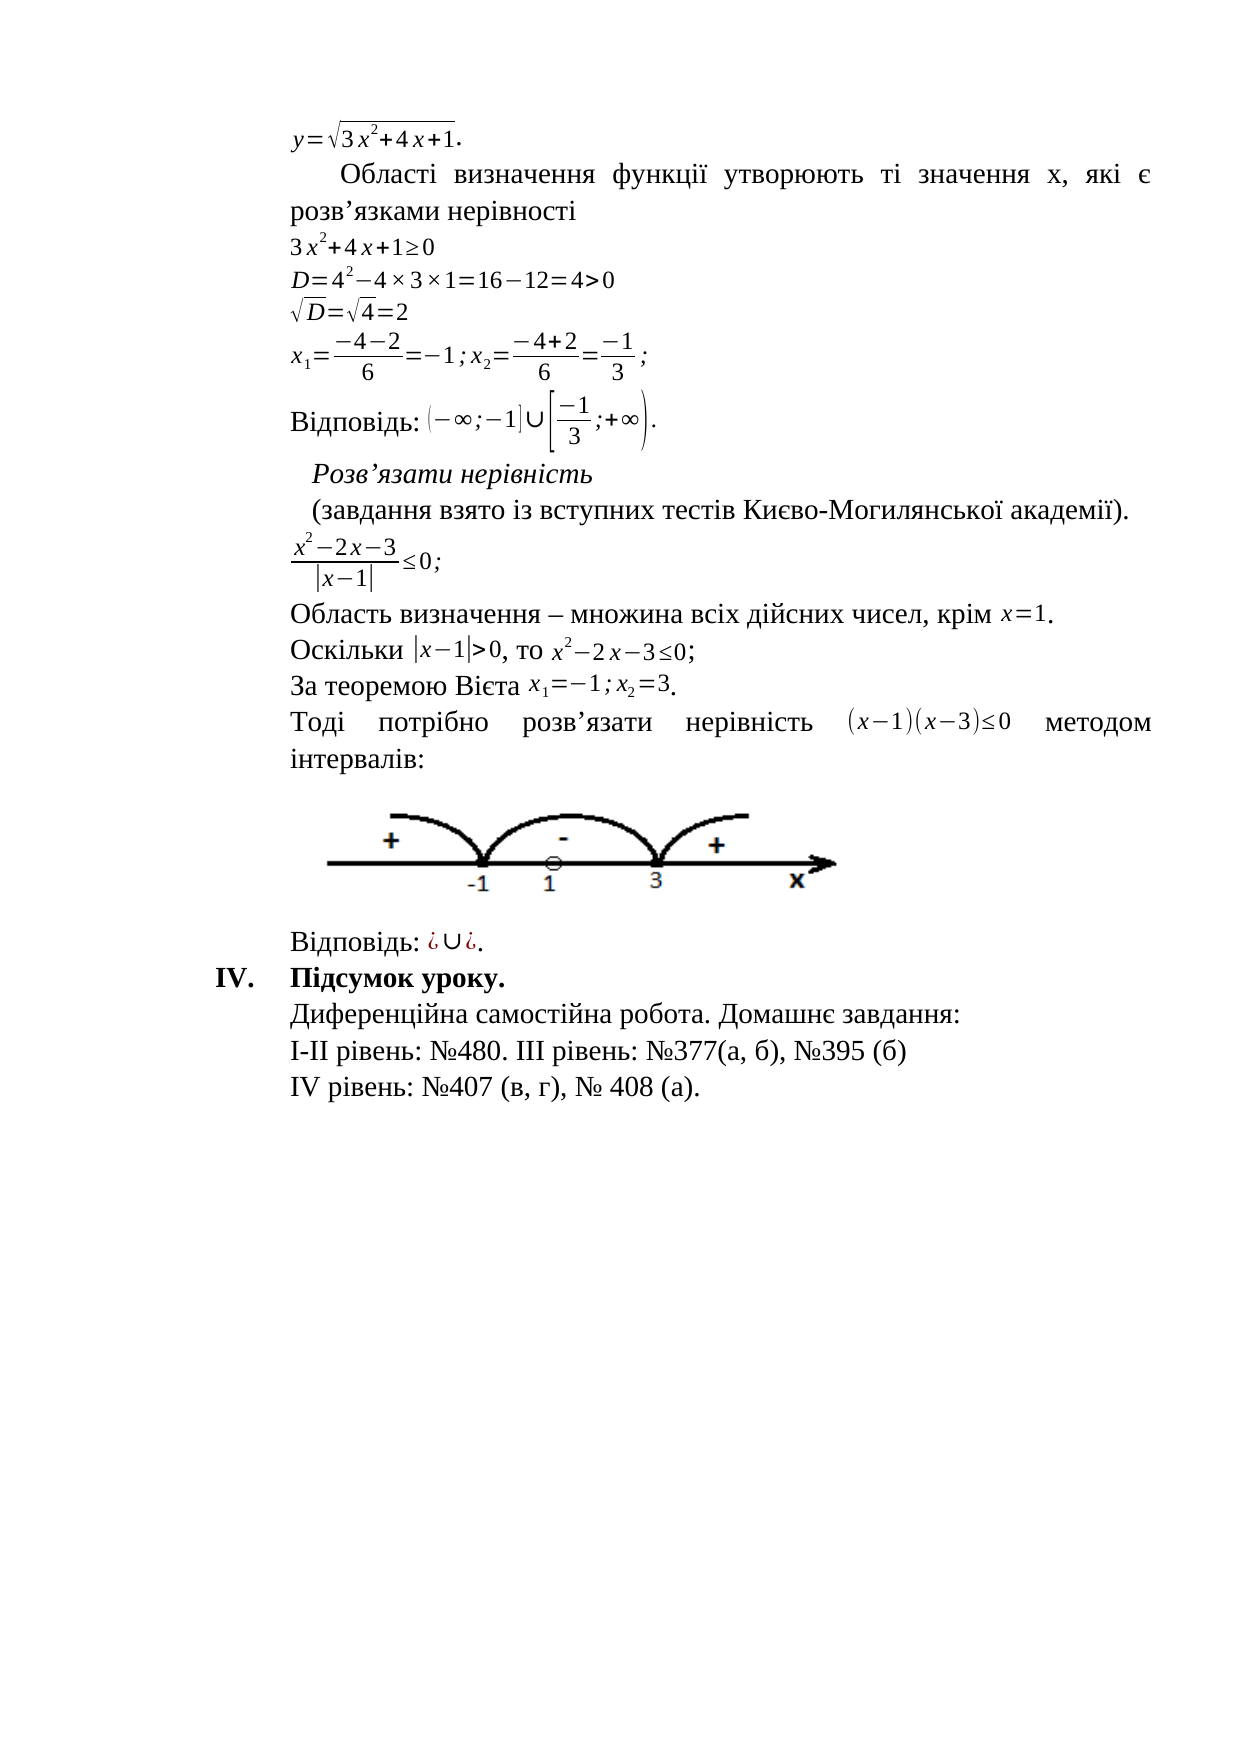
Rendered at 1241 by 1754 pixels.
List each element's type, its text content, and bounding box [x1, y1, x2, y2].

list Оскільки , то ; [290, 632, 1152, 666]
list Відповідь: . [290, 924, 1152, 958]
list За теоремою Вієта . [290, 668, 1152, 702]
list (завдання взято із вступних тестів Києво-Могилянської академії). [290, 492, 1152, 526]
list Розв’язати нерівність [290, 456, 1152, 490]
list Підсумок уроку. [215, 961, 1152, 994]
list . [290, 118, 1152, 154]
list Диференційна самостійна робота. Домашнє завдання: [290, 997, 1152, 1030]
list Області визначення функції утворюють ті значення х, які є розв’язками нерівності [290, 157, 1152, 226]
picture [289, 776, 884, 923]
list Область визначення – множина всіх дійсних чисел, крім . [290, 596, 1152, 630]
list Відповідь: [290, 389, 1152, 454]
list І-ІІ рівень: №480. ІІІ рівень: №377(а, б), №395 (б) [290, 1033, 1152, 1066]
list Тоді потрібно розв’язати нерівність методом інтервалів: [290, 704, 1152, 774]
list IV рівень: №407 (в, г), № 408 (а). [290, 1069, 1152, 1102]
